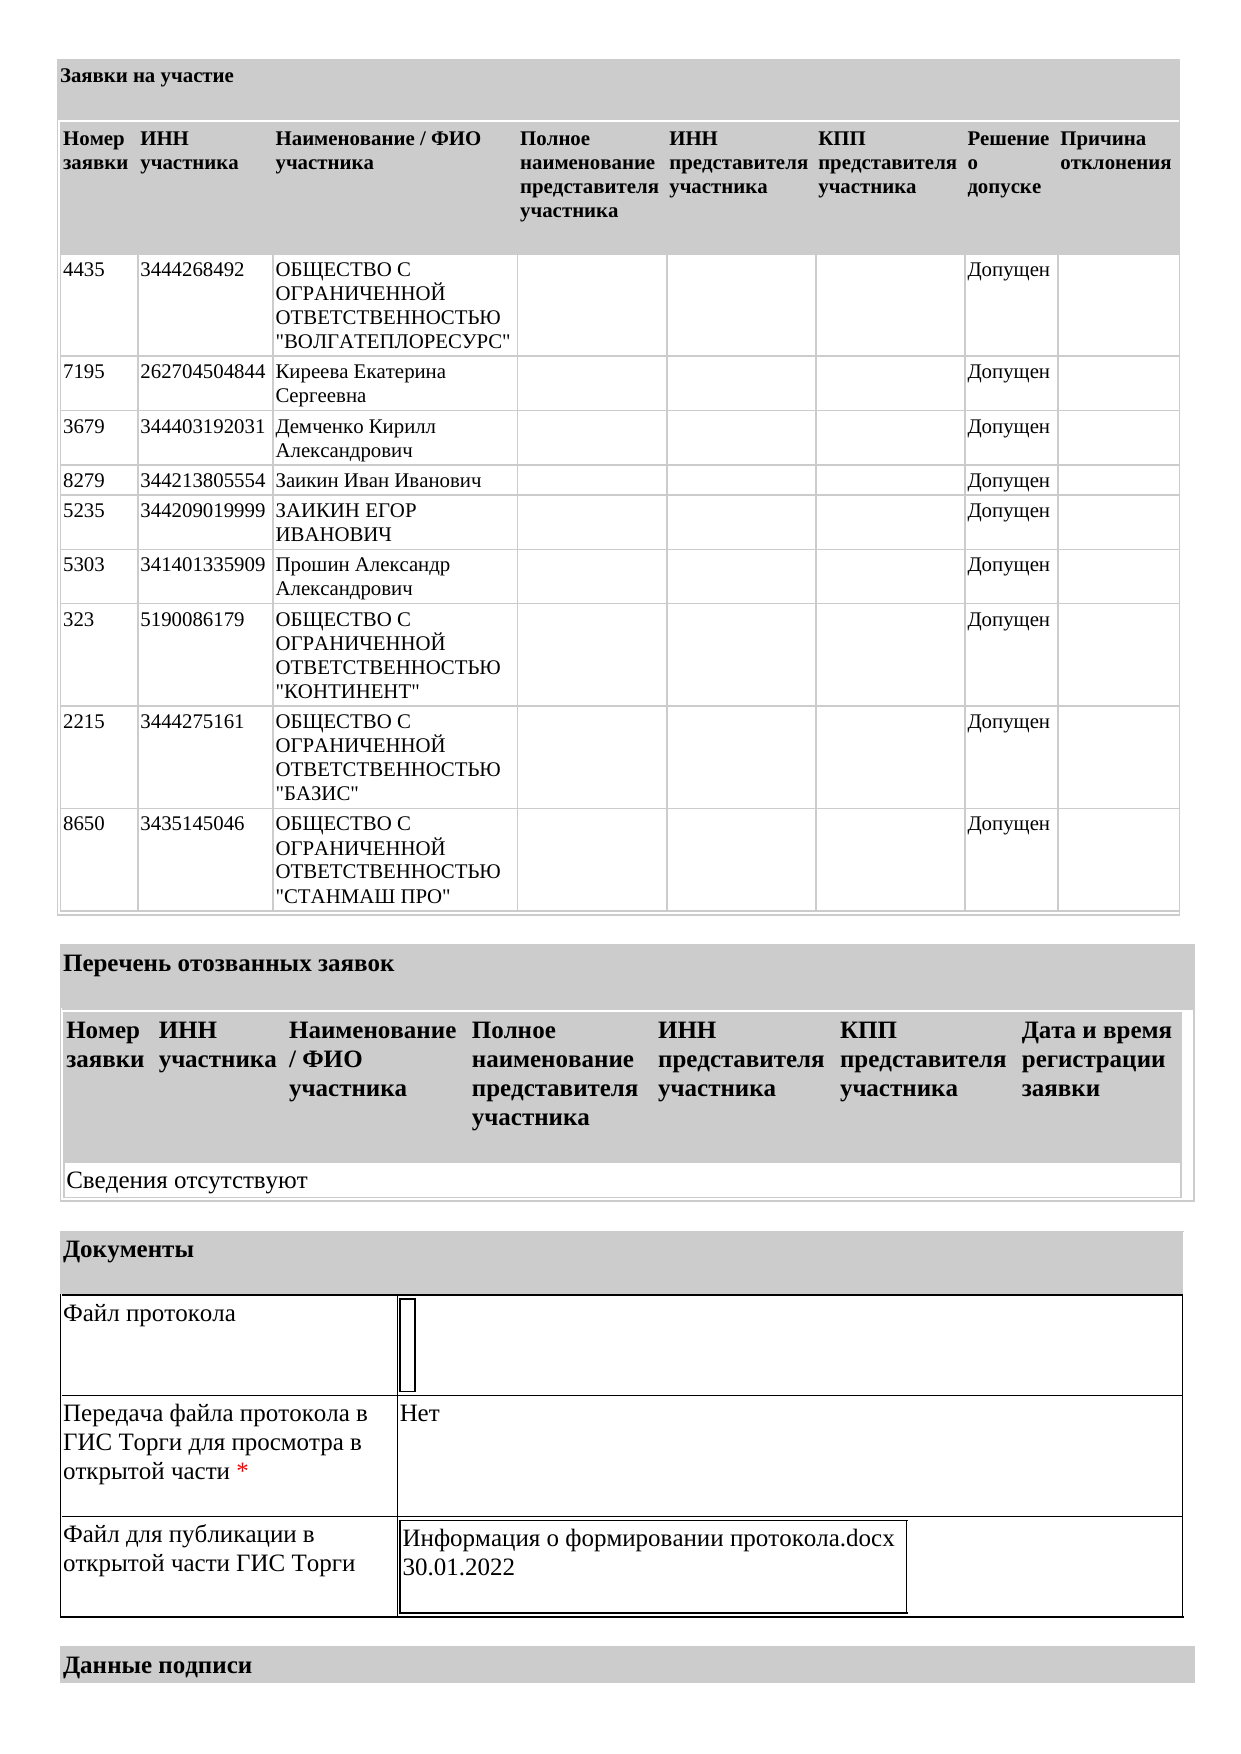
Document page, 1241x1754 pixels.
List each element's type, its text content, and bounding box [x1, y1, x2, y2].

table_cell [61, 604, 137, 705]
table_cell [817, 604, 964, 705]
table_cell [1059, 707, 1179, 808]
table_cell [139, 357, 272, 410]
table_cell [668, 357, 815, 410]
table_cell [139, 255, 272, 355]
table_cell [668, 411, 815, 464]
table_cell [817, 411, 964, 464]
table_cell [817, 357, 964, 410]
table_cell [1059, 809, 1179, 910]
table_cell [139, 707, 272, 808]
table_cell [817, 809, 964, 910]
table_cell Файл для публикации в открытой части ГИС Торги [61, 1517, 397, 1616]
table_cell [1059, 466, 1179, 494]
table_cell [1059, 604, 1179, 705]
table_cell [966, 466, 1057, 494]
table_cell [518, 707, 666, 808]
table_cell [139, 411, 272, 464]
table_cell [274, 496, 517, 549]
table_cell [817, 496, 964, 549]
table_cell [274, 255, 517, 355]
table_cell [817, 707, 964, 808]
table_cell [139, 496, 272, 549]
table_cell [668, 707, 815, 808]
table_cell [668, 604, 815, 705]
table_cell Файл протокола [61, 1295, 397, 1394]
table_cell [61, 357, 137, 410]
table_cell [274, 550, 517, 603]
table_cell [61, 1009, 1193, 1200]
table_cell [61, 496, 137, 549]
table_cell [61, 411, 137, 464]
table_cell [966, 604, 1057, 705]
table_cell [61, 466, 137, 494]
table_cell [61, 707, 137, 808]
table_cell [966, 550, 1057, 603]
table_header Заявки на участие [58, 61, 1179, 118]
table_cell [61, 255, 137, 355]
table_cell [398, 1517, 1182, 1616]
table_cell [1059, 255, 1179, 355]
table_cell [61, 550, 137, 603]
table_cell [518, 255, 666, 355]
table_cell [61, 809, 137, 910]
table_cell [518, 496, 666, 549]
table_cell [518, 809, 666, 910]
table_cell [518, 357, 666, 410]
table_cell [274, 707, 517, 808]
table_header Документы [61, 1232, 1182, 1294]
table_cell [966, 255, 1057, 355]
table_cell [518, 550, 666, 603]
table_header Перечень отозванных заявок [61, 946, 1193, 1008]
table_cell [966, 707, 1057, 808]
table_cell [139, 809, 272, 910]
table_cell [518, 466, 666, 494]
table_cell [274, 604, 517, 705]
table_cell [966, 496, 1057, 549]
table_cell [274, 809, 517, 910]
table_cell [668, 550, 815, 603]
table_cell [966, 809, 1057, 910]
table_cell [1059, 357, 1179, 410]
table_cell [398, 1296, 1182, 1394]
table_cell [274, 466, 517, 494]
table_cell [139, 550, 272, 603]
table_cell [668, 466, 815, 494]
table_cell [518, 411, 666, 464]
table_cell [966, 357, 1057, 410]
table_cell [274, 411, 517, 464]
table_cell [966, 411, 1057, 464]
table_cell [817, 255, 964, 355]
table_cell [1059, 411, 1179, 464]
table_cell [518, 604, 666, 705]
table_header Данные подписи [61, 1648, 1193, 1681]
table_cell Передача файла протокола в ГИС Торги для просмотра в открытой части * [61, 1396, 397, 1516]
table_cell [139, 604, 272, 705]
table_cell [1059, 550, 1179, 603]
table_cell [139, 466, 272, 494]
table_cell [274, 357, 517, 410]
table_cell [668, 255, 815, 355]
table_cell [668, 496, 815, 549]
table_cell [817, 550, 964, 603]
table_cell Нет [398, 1396, 1182, 1516]
table_cell [668, 809, 815, 910]
table_cell [1059, 496, 1179, 549]
table_cell [817, 466, 964, 494]
